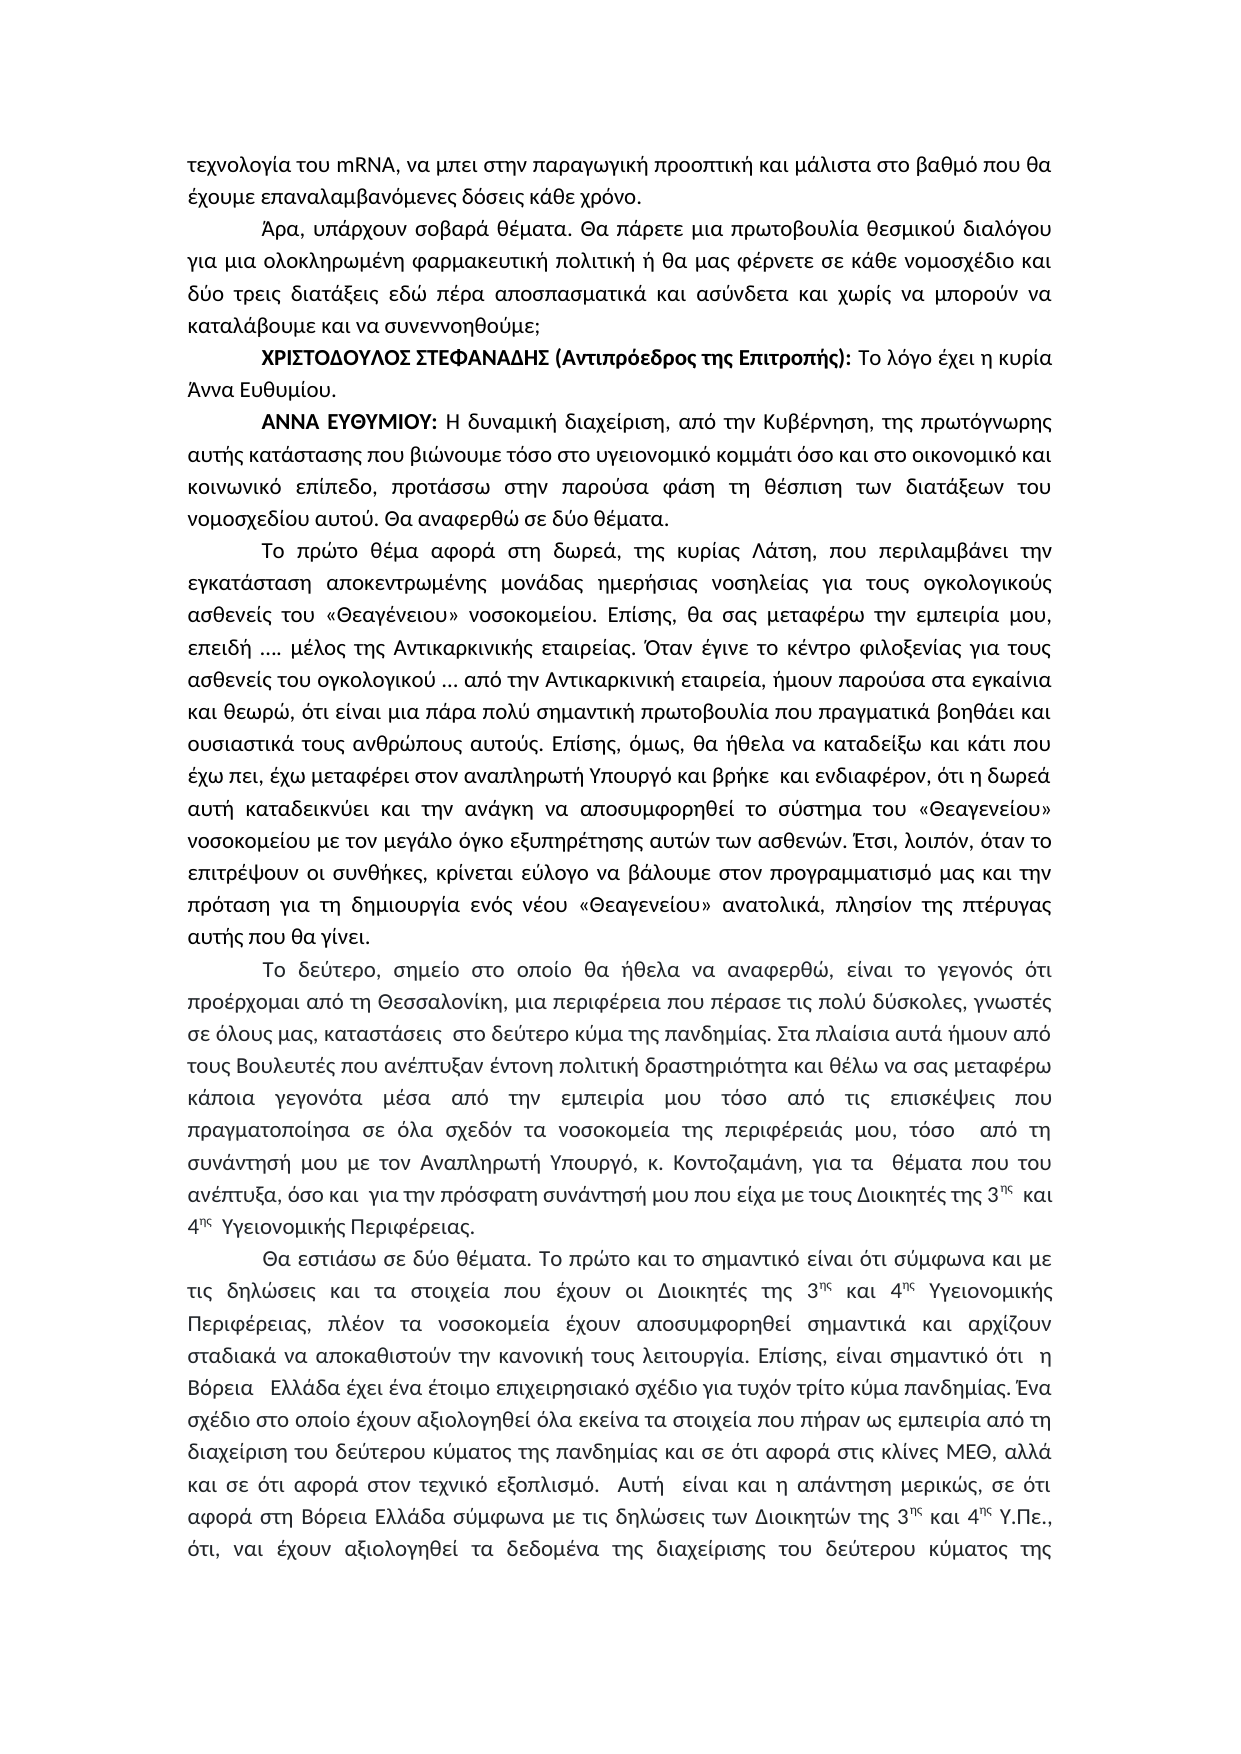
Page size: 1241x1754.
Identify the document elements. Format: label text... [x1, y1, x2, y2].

text Άρα, υπάρχουν σοβαρά θέματα. Θα πάρετε μια πρωτοβουλία θεσμικού διαλόγου για μια ολοκληρωμένη φαρμακευτική πολιτική ή θα μας φέρνετε σε κάθε νομοσχέδιο και δύο τρεις διατάξεις εδώ πέρα αποσπασματικά και ασύνδετα και χωρίς να μπορούν να καταλάβουμε και να συνεννοηθούμε; [187, 214, 1053, 339]
text Το δεύτερο, σημείο στο οποίο θα ήθελα να αναφερθώ, είναι το γεγονός ότι προέρχομαι από τη Θεσσαλονίκη, μια περιφέρεια που πέρασε τις πολύ δύσκολες, γνωστές σε όλους μας, καταστάσεις στο δεύτερο κύμα της πανδημίας. Στα πλαίσια αυτά ήμουν από τους Βουλευτές που ανέπτυξαν έντονη πολιτική δραστηριότητα και θέλω να σας μεταφέρω κάποια γεγονότα μέσα από την εμπειρία μου τόσο από τις επισκέψεις που πραγματοποίησα σε όλα σχεδόν τα νοσοκομεία της περιφέρειάς μου, τόσο από τη συνάντησή μου με τον Αναπληρωτή Υπουργό, κ. Κοντοζαμάνη, για τα θέματα που του ανέπτυξα, όσο και για την πρόσφατη συνάντησή μου που είχα με τους Διοικητές της 3ης και 4ης Υγειονομικής Περιφέρειας. [187, 955, 1053, 1240]
text ΑΝΝΑ ΕΥΘΥΜΙΟΥ: Η δυναμική διαχείριση, από την Κυβέρνηση, της πρωτόγνωρης αυτής κατάστασης που βιώνουμε τόσο στο υγειονομικό κομμάτι όσο και στο οικονομικό και κοινωνικό επίπεδο, προτάσσω στην παρούσα φάση τη θέσπιση των διατάξεων του νομοσχεδίου αυτού. Θα αναφερθώ σε δύο θέματα. [187, 407, 1053, 532]
text ΧΡΙΣΤΟΔΟΥΛΟΣ ΣΤΕΦΑΝΑΔΗΣ (Αντιπρόεδρος της Επιτροπής): Το λόγο έχει η κυρία Άννα Ευθυμίου. [187, 343, 1053, 403]
text Το πρώτο θέμα αφορά στη δωρεά, της κυρίας Λάτση, που περιλαμβάνει την εγκατάσταση αποκεντρωμένης μονάδας ημερήσιας νοσηλείας για τους ογκολογικούς ασθενείς του «Θεαγένειου» νοσοκομείου. Επίσης, θα σας μεταφέρω την εμπειρία μου, επειδή …. μέλος της Αντικαρκινικής εταιρείας. Όταν έγινε το κέντρο φιλοξενίας για τους ασθενείς του ογκολογικού … από την Αντικαρκινική εταιρεία, ήμουν παρούσα στα εγκαίνια και θεωρώ, ότι είναι μια πάρα πολύ σημαντική πρωτοβουλία που πραγματικά βοηθάει και ουσιαστικά τους ανθρώπους αυτούς. Επίσης, όμως, θα ήθελα να καταδείξω και κάτι που έχω πει, έχω μεταφέρει στον αναπληρωτή Υπουργό και βρήκε και ενδιαφέρον, ότι η δωρεά αυτή καταδεικνύει και την ανάγκη να αποσυμφορηθεί το σύστημα του «Θεαγενείου» νοσοκομείου με τον μεγάλο όγκο εξυπηρέτησης αυτών των ασθενών. Έτσι, λοιπόν, όταν το επιτρέψουν οι συνθήκες, κρίνεται εύλογο να βάλουμε στον προγραμματισμό μας και την πρόταση για τη δημιουργία ενός νέου «Θεαγενείου» ανατολικά, πλησίον της πτέρυγας αυτής που θα γίνει. [187, 536, 1053, 951]
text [187, 150, 1053, 210]
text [187, 1244, 1053, 1562]
